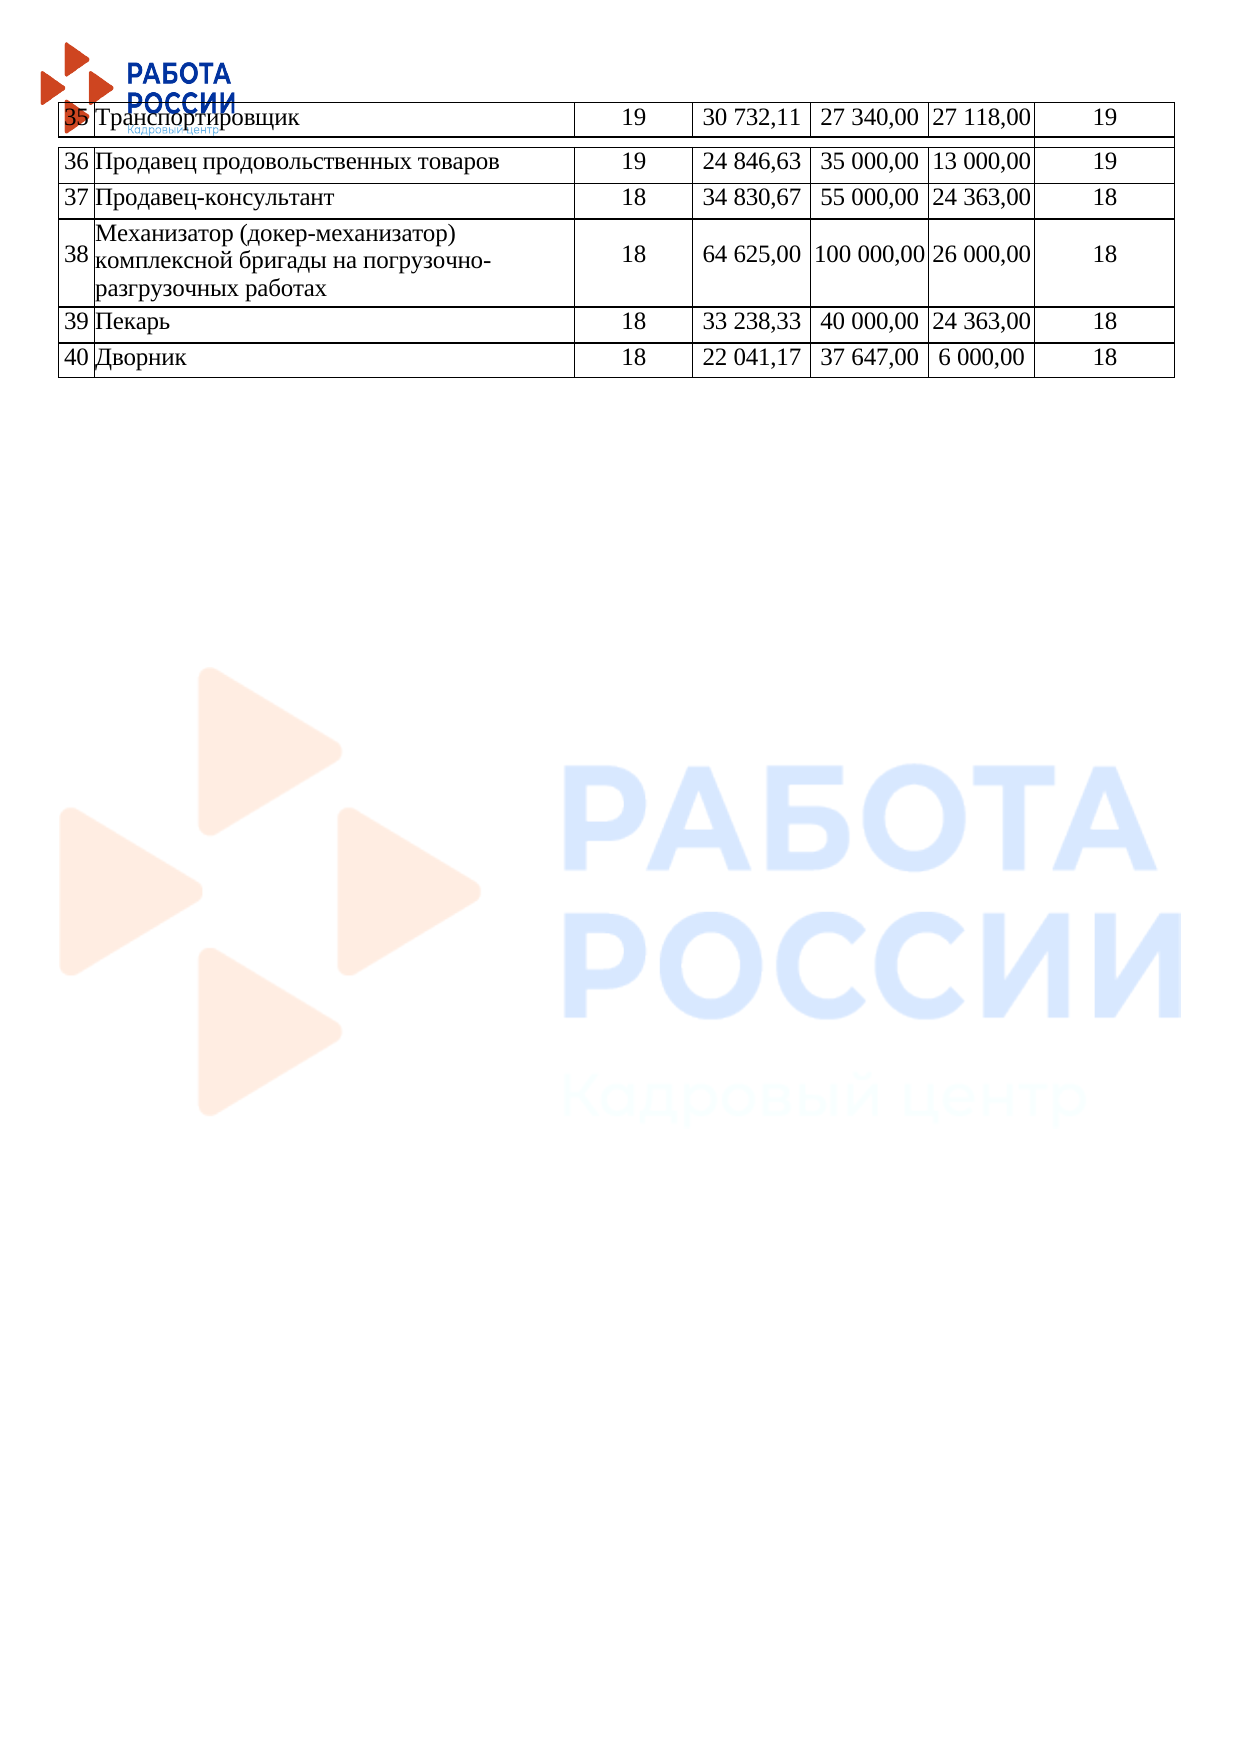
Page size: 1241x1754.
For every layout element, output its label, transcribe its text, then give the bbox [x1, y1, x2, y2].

table_cell 19 [1035, 103, 1174, 136]
table_cell 30 732,11 [693, 103, 810, 136]
table_cell 26 000,00 [929, 220, 1034, 306]
table_cell 22 041,17 [693, 344, 810, 377]
table_cell 24 363,00 [929, 184, 1034, 218]
table_cell Дворник [95, 344, 574, 377]
table_cell Продавец-консультант [95, 184, 574, 218]
table_cell 37 [59, 184, 94, 218]
table_cell 39 [59, 308, 94, 342]
table_cell 18 [575, 344, 692, 377]
table_cell 40 000,00 [811, 308, 928, 342]
table_cell 6 000,00 [929, 344, 1034, 377]
picture [40, 42, 235, 136]
table_cell Продавец продовольственных товаров [95, 148, 574, 182]
table_cell [59, 138, 1034, 147]
table_cell 33 238,33 [693, 308, 810, 342]
table_cell 18 [575, 184, 692, 218]
table_cell 55 000,00 [811, 184, 928, 218]
table_cell 34 830,67 [693, 184, 810, 218]
table_cell [1035, 138, 1174, 147]
table_cell 18 [1035, 220, 1174, 306]
table_cell 19 [575, 148, 692, 182]
table_cell Транспортировщик [95, 103, 574, 136]
table_cell 37 647,00 [811, 344, 928, 377]
table_cell 19 [1035, 148, 1174, 182]
table_cell 24 846,63 [693, 148, 810, 182]
table_cell 36 [59, 148, 94, 182]
table_cell 24 363,00 [929, 308, 1034, 342]
table_cell 35 000,00 [811, 148, 928, 182]
table_cell 35 [59, 103, 94, 136]
table_cell Пекарь [95, 308, 574, 342]
table_cell 27 340,00 [811, 103, 928, 136]
table_cell 18 [575, 220, 692, 306]
table_cell 19 [575, 103, 692, 136]
table_cell 100 000,00 [811, 220, 928, 306]
table_cell 27 118,00 [929, 103, 1034, 136]
table_cell 64 625,00 [693, 220, 810, 306]
table_cell 38 [59, 220, 94, 306]
table_cell 18 [1035, 184, 1174, 218]
table_cell Механизатор (докер-механизатор) комплексной бригады на погрузочно-разгрузочных работах [95, 220, 574, 306]
table_cell 40 [59, 344, 94, 377]
table_cell 18 [1035, 344, 1174, 377]
table_cell 18 [575, 308, 692, 342]
table_cell 13 000,00 [929, 148, 1034, 182]
table_cell 18 [1035, 308, 1174, 342]
